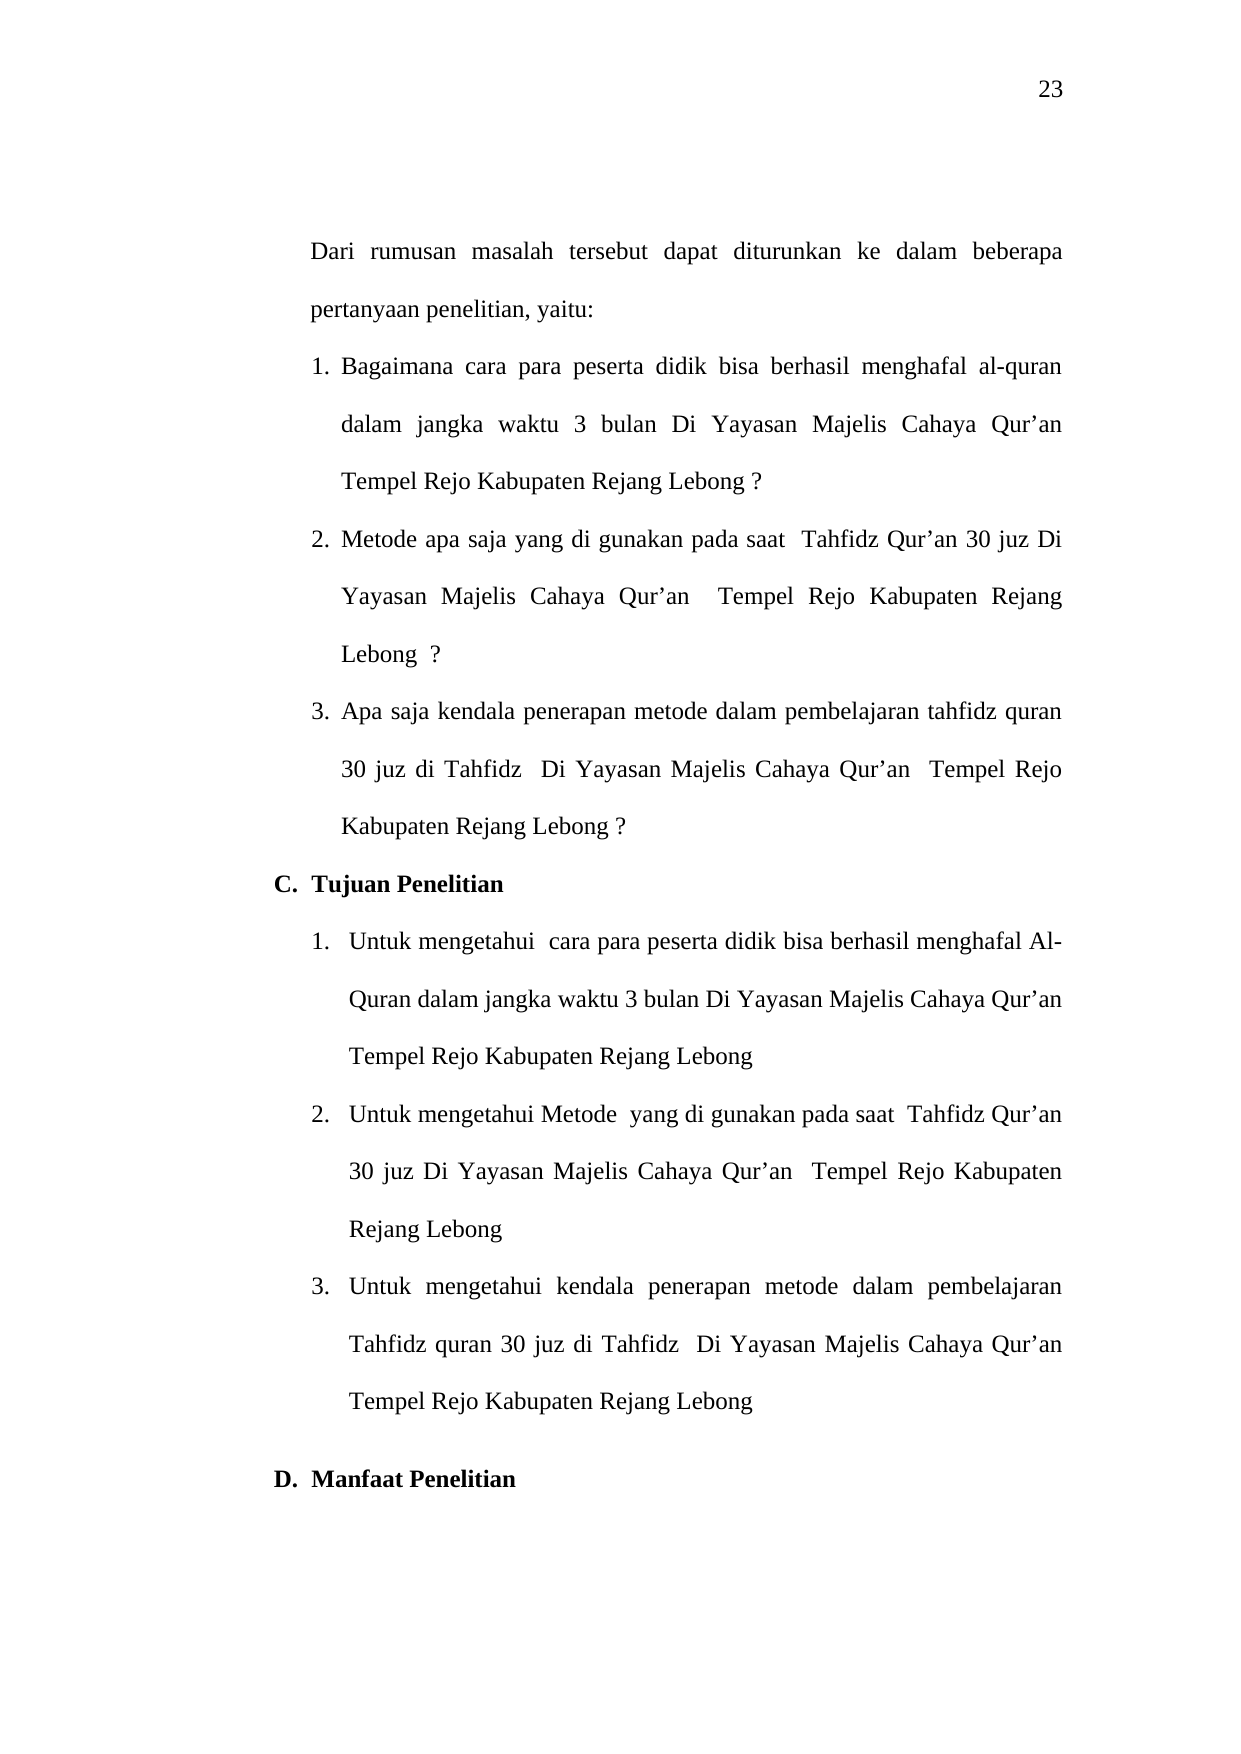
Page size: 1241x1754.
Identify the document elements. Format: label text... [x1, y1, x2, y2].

list Untuk mengetahui Metode yang di gunakan pada saat Tahfidz Qur’an 30 juz Di Yayasan Majelis Cahaya Qur’an Tempel Rejo Kabupaten Rejang Lebong [311, 1099, 1063, 1242]
list Bagaimana cara para peserta didik bisa berhasil menghafal al-quran dalam jangka waktu 3 bulan Di Yayasan Majelis Cahaya Qur’an Tempel Rejo Kabupaten Rejang Lebong ? [311, 351, 1063, 495]
subtitle Manfaat Penelitian [274, 1464, 1063, 1493]
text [310, 236, 1063, 322]
list Untuk mengetahui cara para peserta didik bisa berhasil menghafal Al-Quran dalam jangka waktu 3 bulan Di Yayasan Majelis Cahaya Qur’an Tempel Rejo Kabupaten Rejang Lebong [311, 926, 1063, 1070]
list Untuk mengetahui kendala penerapan metode dalam pembelajaran Tahfidz quran 30 juz di Tahfidz Di Yayasan Majelis Cahaya Qur’an Tempel Rejo Kabupaten Rejang Lebong [311, 1271, 1063, 1415]
subtitle Tujuan Penelitian [274, 869, 1063, 897]
list Apa saja kendala penerapan metode dalam pembelajaran tahfidz quran 30 juz di Tahfidz Di Yayasan Majelis Cahaya Qur’an Tempel Rejo Kabupaten Rejang Lebong ? [311, 696, 1063, 840]
list Metode apa saja yang di gunakan pada saat Tahfidz Qur’an 30 juz Di Yayasan Majelis Cahaya Qur’an Tempel Rejo Kabupaten Rejang Lebong ? [311, 524, 1063, 667]
